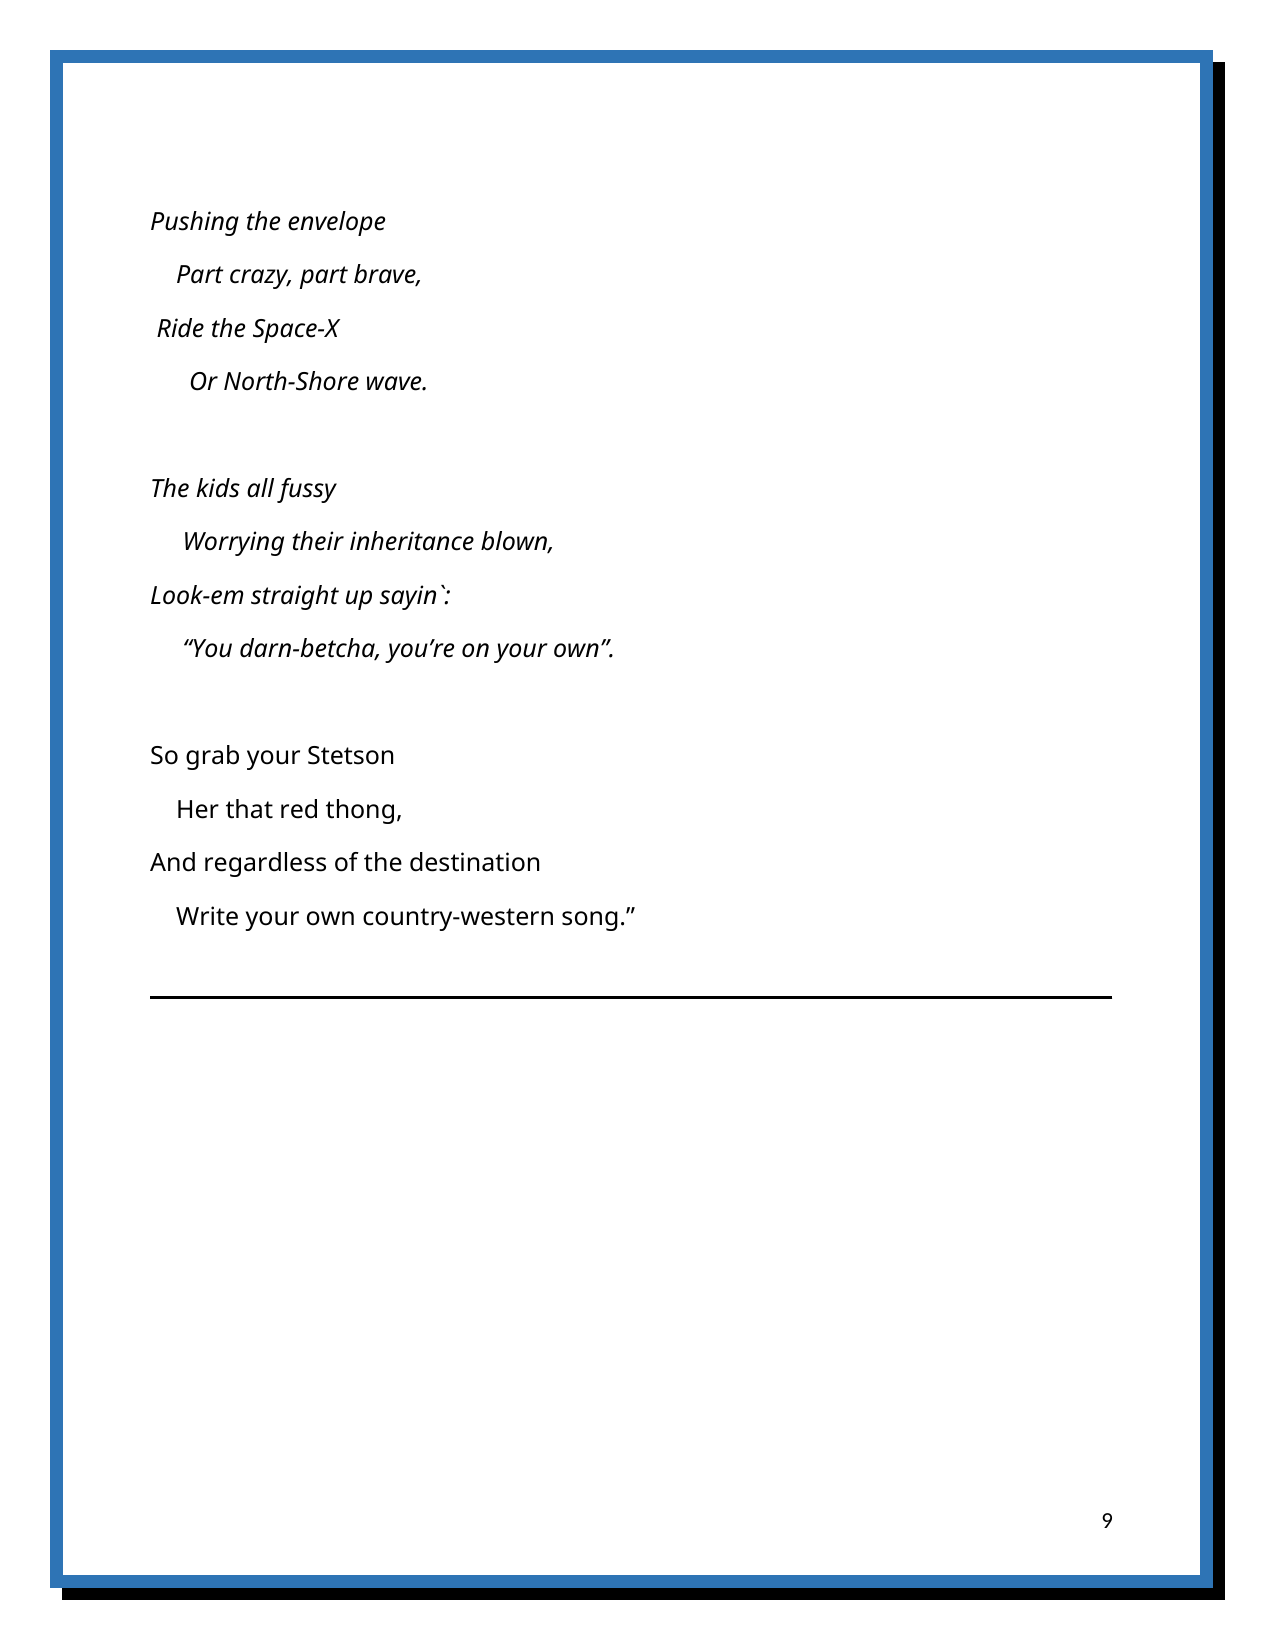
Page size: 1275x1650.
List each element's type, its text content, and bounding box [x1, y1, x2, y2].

text Pushing the envelope [150, 203, 1112, 237]
text Or North-Shore wave. [150, 364, 1112, 398]
text And regardless of the destination [150, 845, 1112, 879]
text Write your own country-western song.” [150, 898, 1112, 932]
text Worrying their inheritance blown, [150, 524, 1112, 558]
text The kids all fussy [150, 471, 1112, 505]
text Ride the Space-X [150, 310, 1112, 344]
text Part crazy, part brave, [150, 257, 1112, 291]
text Look-em straight up sayin`: [150, 577, 1112, 612]
text Her that red thong, [150, 791, 1112, 825]
text So grab your Stetson [150, 738, 1112, 772]
text “You darn-betcha, you’re on your own”. [150, 631, 1112, 665]
